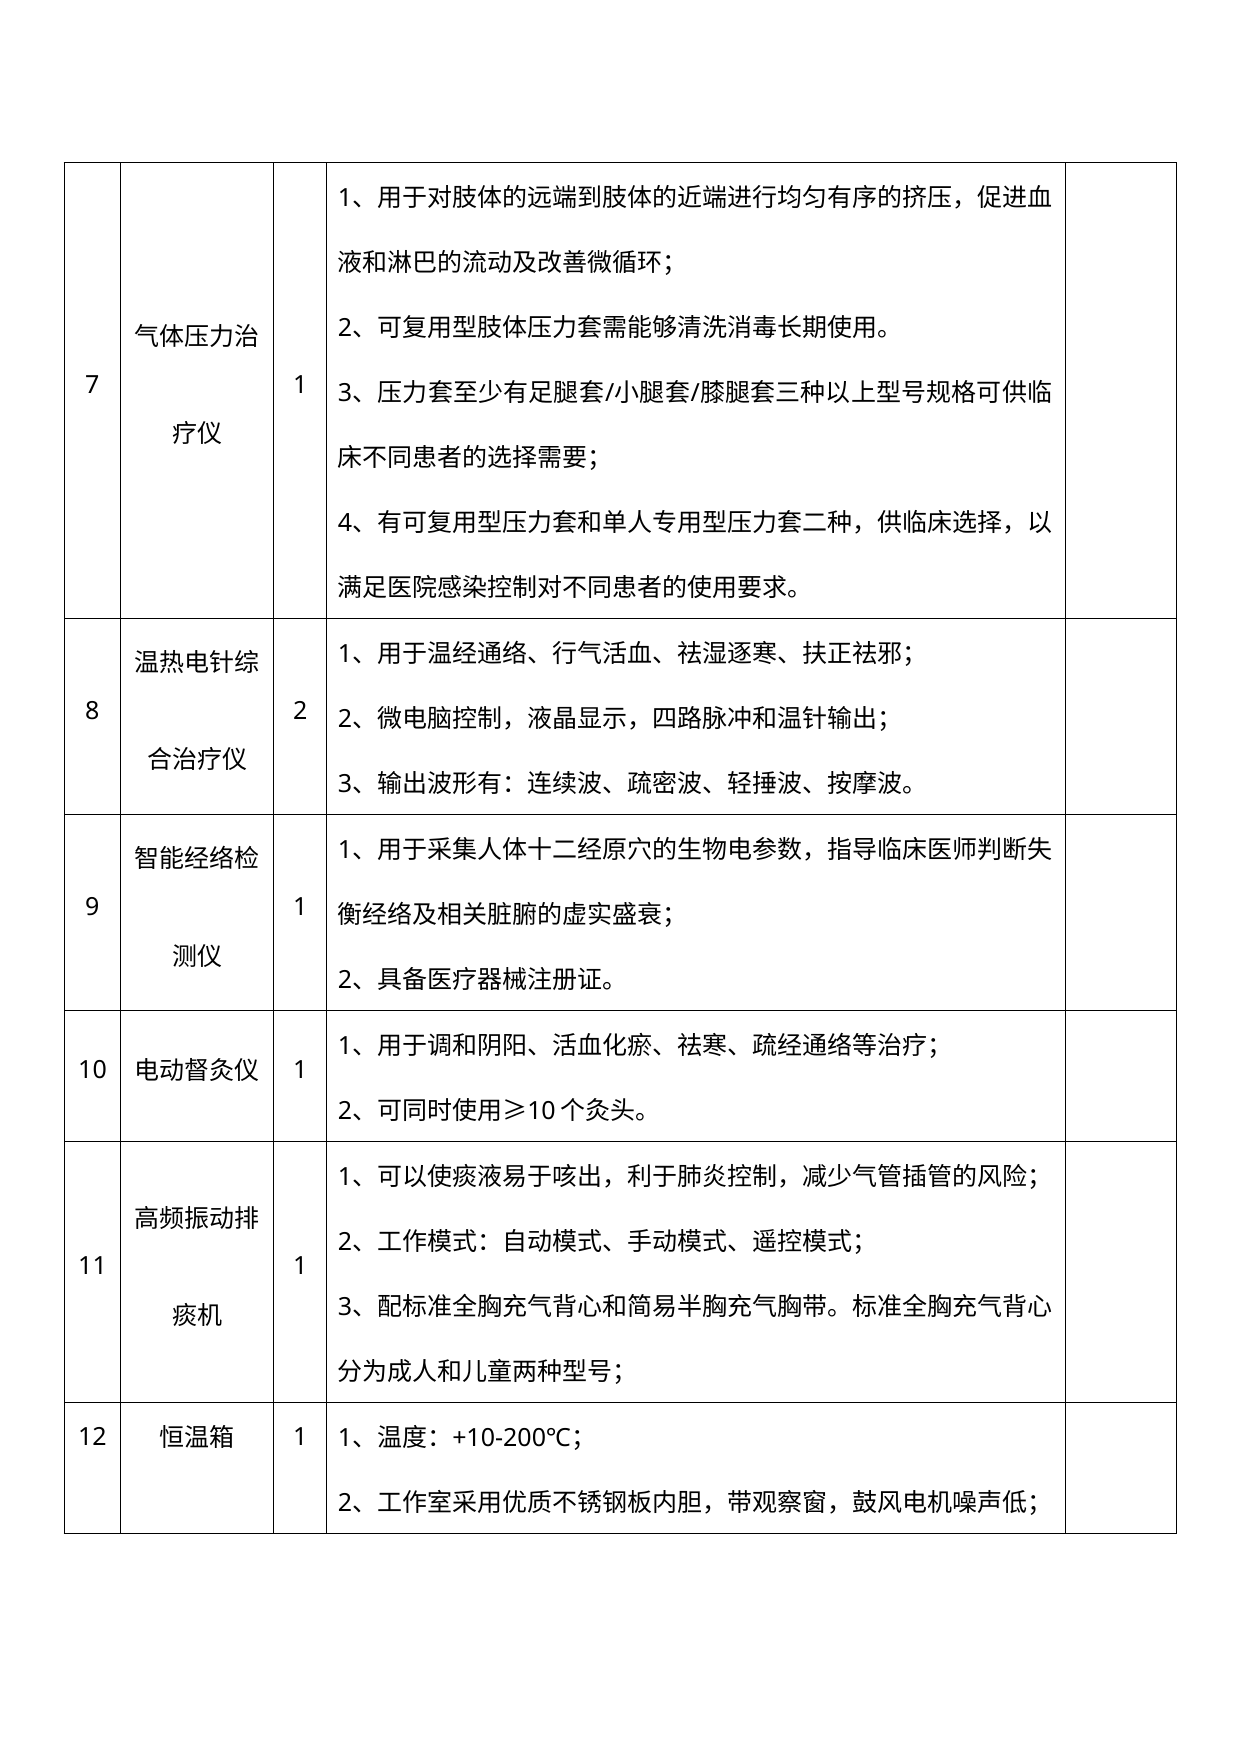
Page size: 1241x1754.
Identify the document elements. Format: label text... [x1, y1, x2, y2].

table_cell [1066, 815, 1176, 1010]
table_cell 10 [65, 1011, 120, 1141]
table_cell 智能经络检测仪 [121, 815, 273, 1010]
table_cell 可以使痰液易于咳出，利于肺炎控制，减少气管插管的风险； 工作模式：自动模式、手动模式、遥控模式； 配标准全胸充气背心和简易半胸充气胸带。标准全胸充气背心分为成人和儿童两种型号； [327, 1142, 1065, 1402]
table_cell 12 [65, 1403, 120, 1533]
table_cell [1066, 1142, 1176, 1402]
table_cell 恒温箱 [121, 1403, 273, 1533]
table_cell 8 [65, 619, 120, 814]
table_cell 电动督灸仪 [121, 1011, 273, 1141]
table_cell 1、用于采集人体十二经原穴的生物电参数，指导临床医师判断失衡经络及相关脏腑的虚实盛衰； 2、具备医疗器械注册证。 [327, 815, 1065, 1010]
table_cell 1 [274, 1403, 326, 1533]
table_cell 9 [65, 815, 120, 1010]
table_cell [1066, 1403, 1176, 1533]
table_cell 高频振动排痰机 [121, 1142, 273, 1402]
table_cell [1066, 163, 1176, 618]
table_cell 1 [274, 163, 326, 618]
table_cell 7 [65, 163, 120, 618]
table_cell 2 [274, 619, 326, 814]
table_cell 1、用于调和阴阳、活血化瘀、祛寒、疏经通络等治疗； 2、可同时使用≥10个灸头。 [327, 1011, 1065, 1141]
table_cell 气体压力治疗仪 [121, 163, 273, 618]
table_cell 1、用于对肢体的远端到肢体的近端进行均匀有序的挤压，促进血液和淋巴的流动及改善微循环； 2、可复用型肢体压力套需能够清洗消毒长期使用。 3、压力套至少有足腿套/小腿套/膝腿套三种以上型号规格可供临床不同患者的选择需要； 4、有可复用型压力套和单人专用型压力套二种，供临床选择，以满足医院感染控制对不同患者的使用要求。 [327, 163, 1065, 618]
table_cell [327, 1403, 1065, 1533]
table_cell [1066, 1011, 1176, 1141]
table_cell 用于温经通络、行气活血、祛湿逐寒、扶正祛邪； 微电脑控制，液晶显示，四路脉冲和温针输出； 输出波形有：连续波、疏密波、轻捶波、按摩波。 [327, 619, 1065, 814]
table_cell 温热电针综合治疗仪 [121, 619, 273, 814]
table_cell 1 [274, 1011, 326, 1141]
table_cell 11 [65, 1142, 120, 1402]
table_cell [1066, 619, 1176, 814]
table_cell 1 [274, 1142, 326, 1402]
table_cell 1 [274, 815, 326, 1010]
